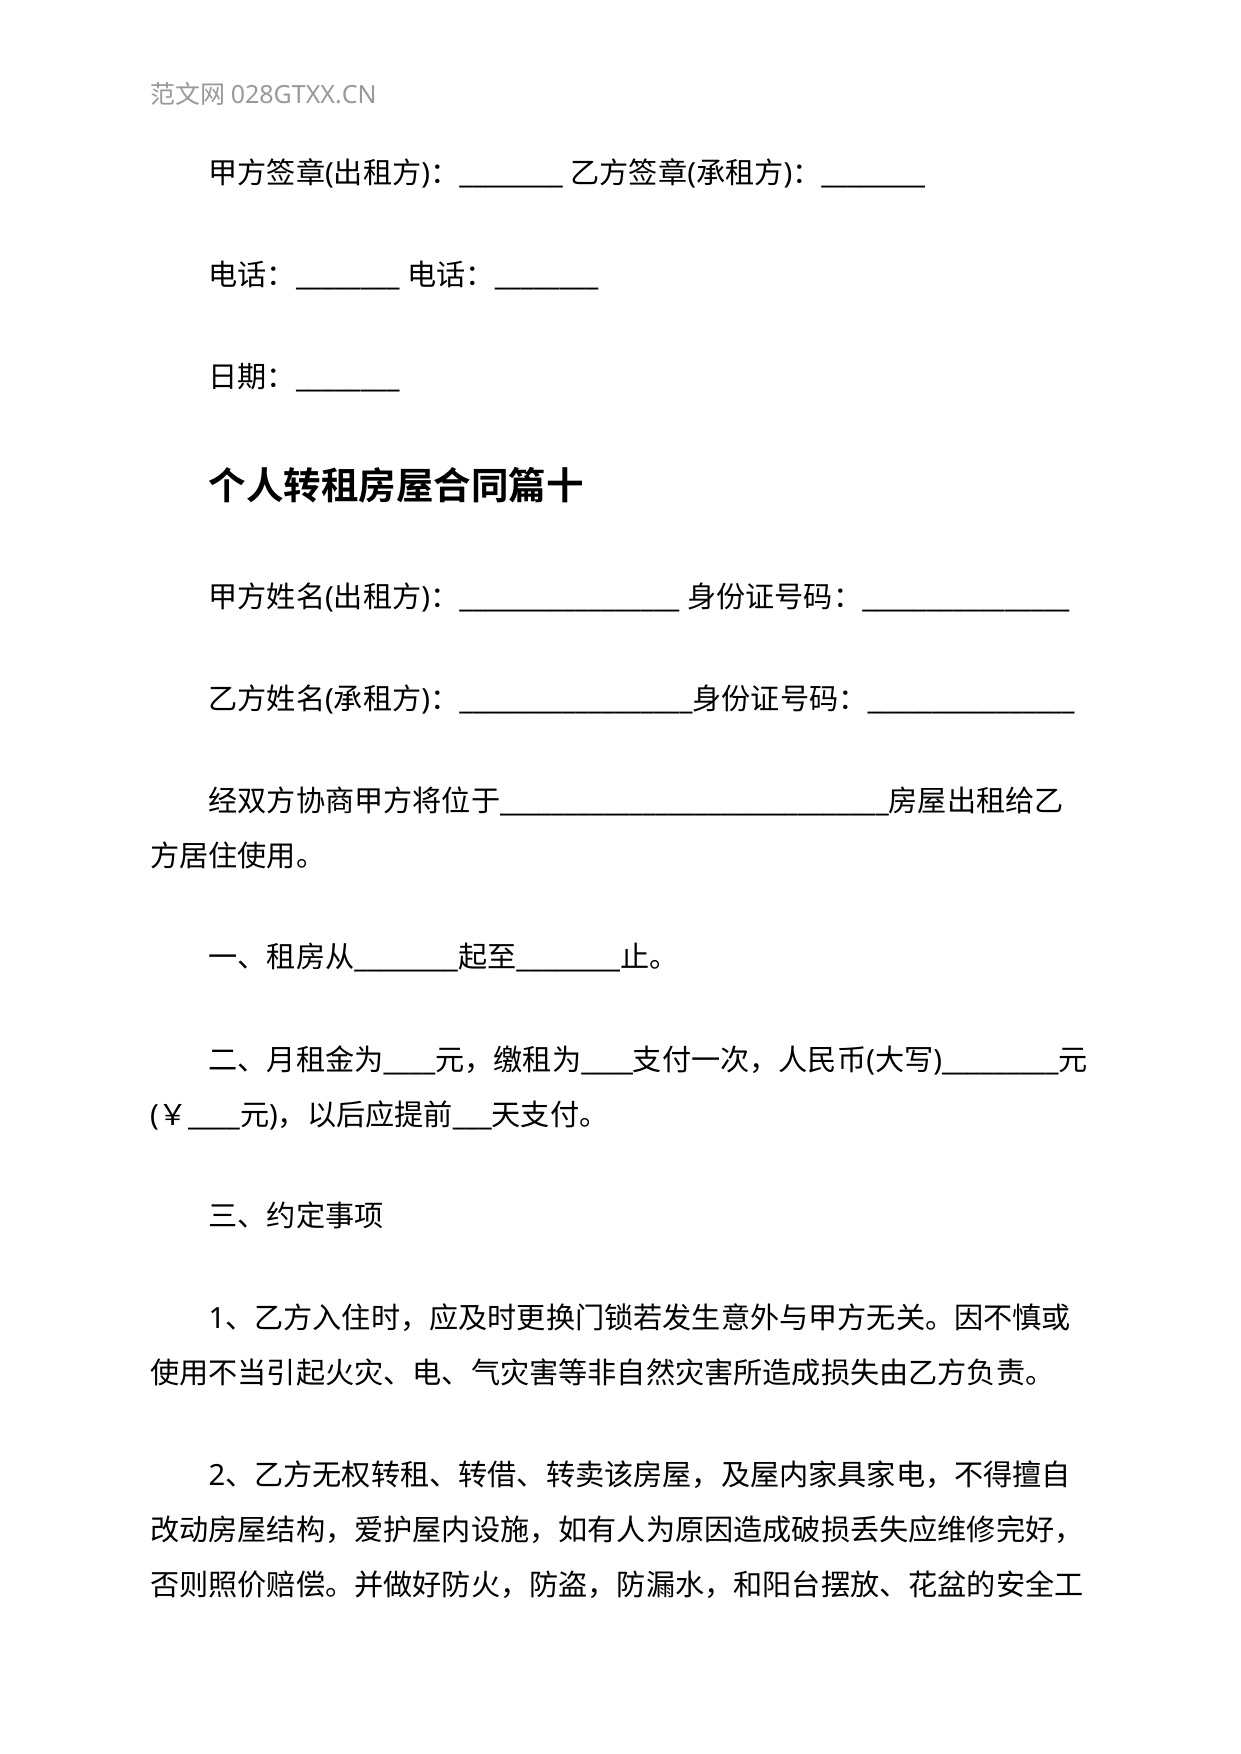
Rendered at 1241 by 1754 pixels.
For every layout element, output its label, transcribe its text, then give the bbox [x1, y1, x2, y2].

text 日期：________ [150, 354, 1090, 396]
text 乙方姓名(承租方)：__________________身份证号码：________________ [150, 675, 1090, 718]
text 电话：________ 电话：________ [150, 252, 1090, 294]
text 个人转租房屋合同篇十 [150, 456, 1090, 510]
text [150, 1452, 1090, 1604]
text 二、月租金为____元，缴租为____支付一次，人民币(大写)_________元(￥____元)，以后应提前___天支付。 [150, 1036, 1090, 1133]
text 三、约定事项 [150, 1193, 1090, 1235]
text 甲方姓名(出租方)：_________________ 身份证号码：________________ [150, 573, 1090, 616]
text 甲方签章(出租方)：________ 乙方签章(承租方)：________ [150, 150, 1090, 192]
text 1、乙方入住时，应及时更换门锁若发生意外与甲方无关。因不慎或使用不当引起火灾、电、气灾害等非自然灾害所造成损失由乙方负责。 [150, 1295, 1090, 1392]
text 经双方协商甲方将位于______________________________房屋出租给乙方居住使用。 [150, 777, 1090, 874]
text 一、租房从________起至________止。 [150, 934, 1090, 976]
